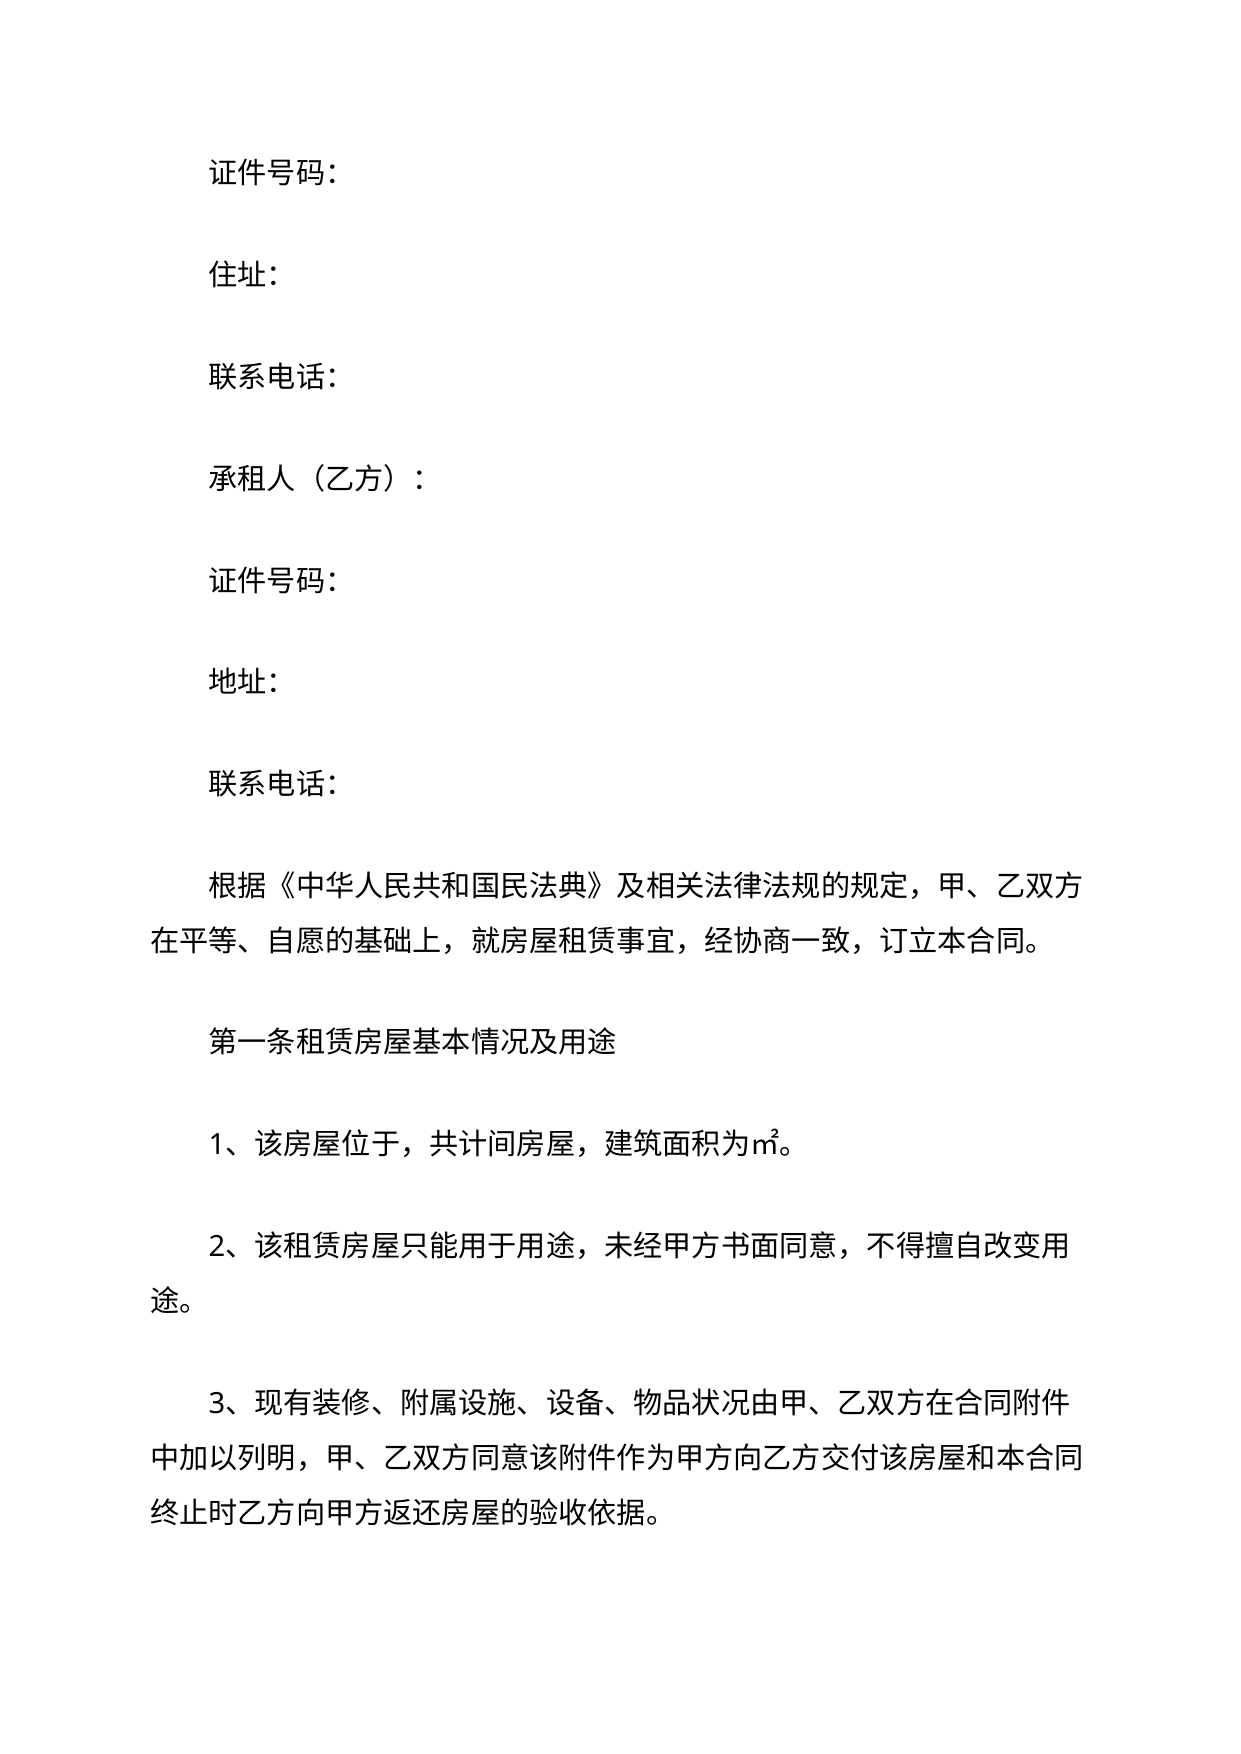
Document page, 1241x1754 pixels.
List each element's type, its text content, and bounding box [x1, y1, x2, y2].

text 证件号码： [150, 557, 1090, 599]
text 第一条租赁房屋基本情况及用途 [150, 1019, 1090, 1061]
text 3、现有装修、附属设施、设备、物品状况由甲、乙双方在合同附件中加以列明，甲、乙双方同意该附件作为甲方向乙方交付该房屋和本合同终止时乙方向甲方返还房屋的验收依据。 [150, 1379, 1090, 1532]
text 根据《中华人民共和国民法典》及相关法律法规的规定，甲、乙双方在平等、自愿的基础上，就房屋租赁事宜，经协商一致，订立本合同。 [150, 862, 1090, 959]
text 联系电话： [150, 761, 1090, 803]
text 1、该房屋位于，共计间房屋，建筑面积为㎡。 [150, 1121, 1090, 1163]
text 证件号码： [150, 150, 1090, 192]
text 2、该租赁房屋只能用于用途，未经甲方书面同意，不得擅自改变用途。 [150, 1223, 1090, 1320]
text 地址： [150, 659, 1090, 701]
text 联系电话： [150, 353, 1090, 396]
text 住址： [150, 252, 1090, 294]
text 承租人（乙方）： [150, 455, 1090, 498]
